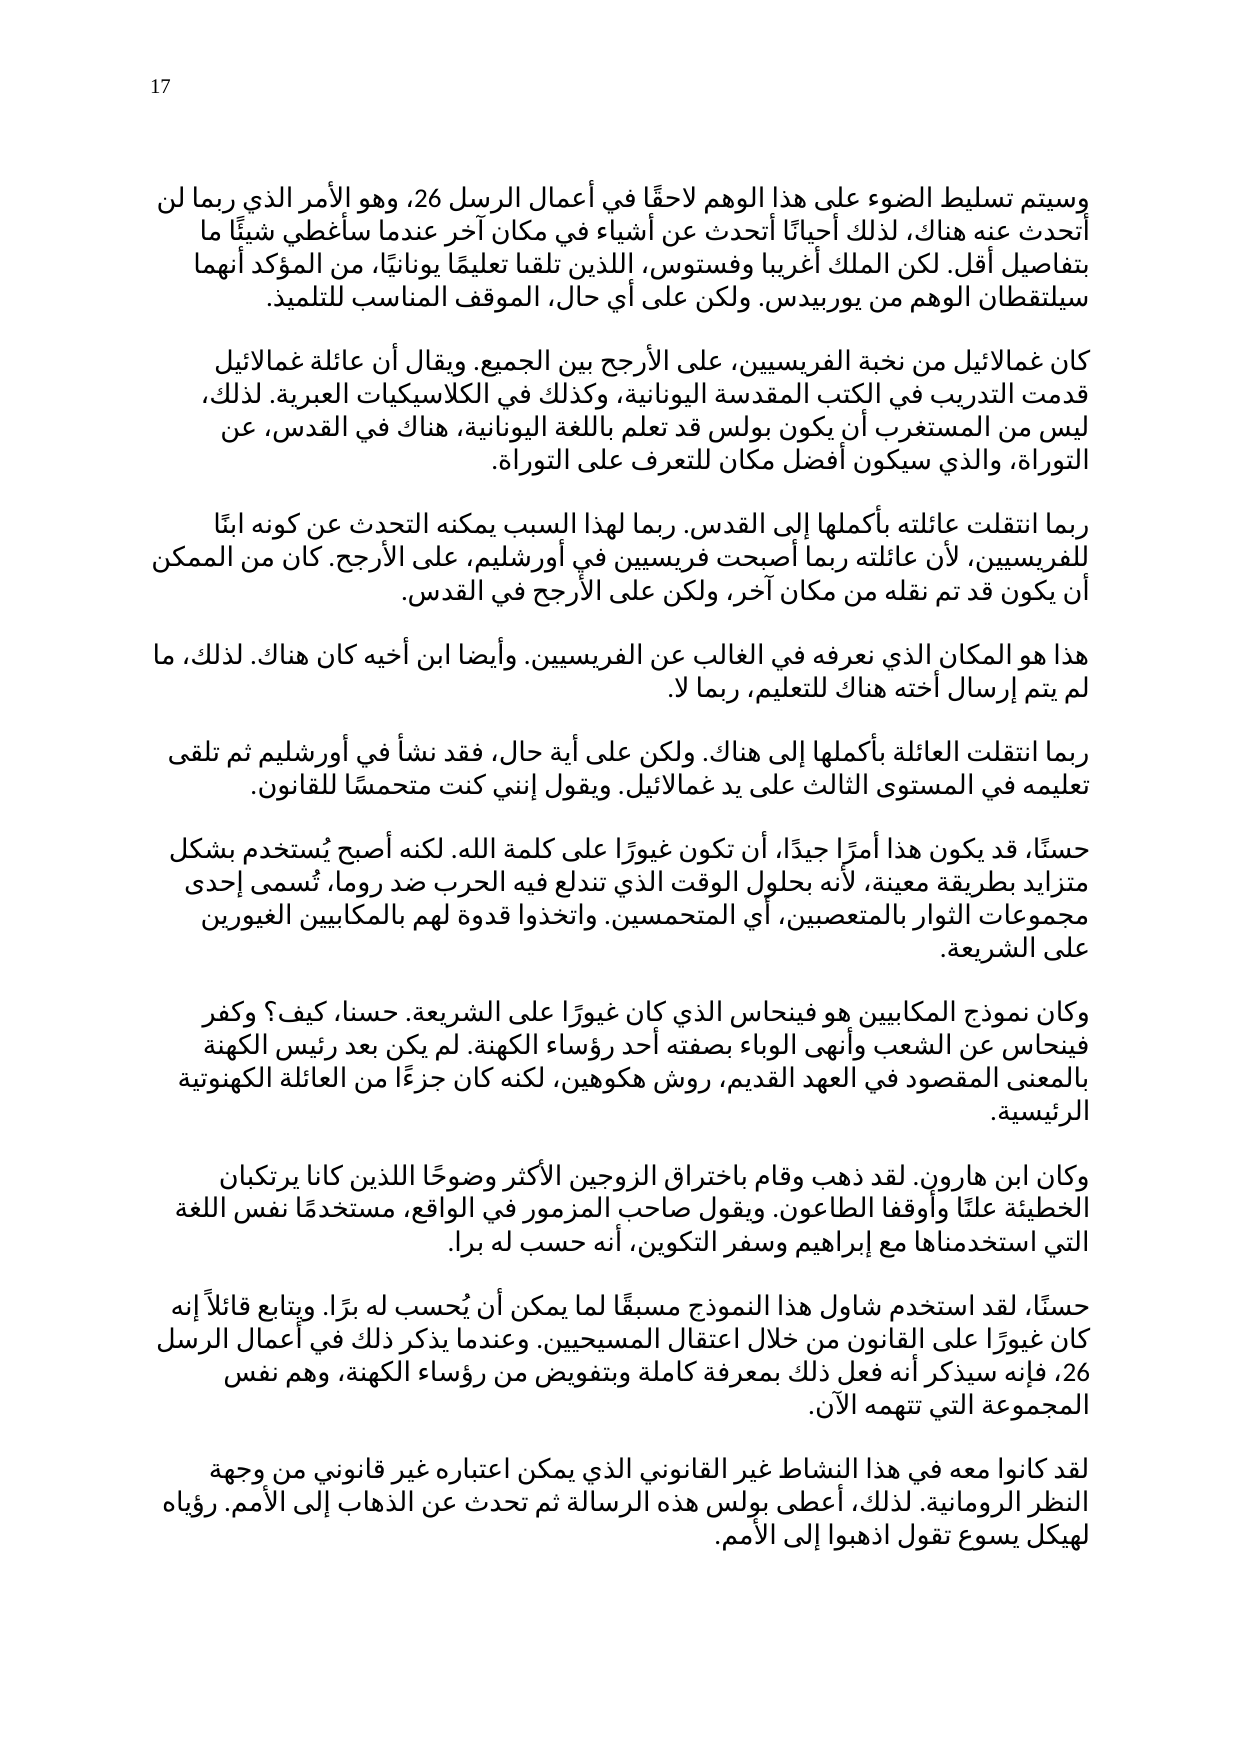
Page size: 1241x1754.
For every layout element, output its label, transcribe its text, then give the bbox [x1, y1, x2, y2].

text وكان نموذج المكابيين هو فينحاس الذي كان غيورًا على الشريعة. حسنا، كيف؟ وكفر فينحاس عن الشعب وأنهى الوباء بصفته أحد رؤساء الكهنة. لم يكن بعد رئيس الكهنة بالمعنى المقصود في العهد القديم، روش هكوهين، لكنه كان جزءًا من العائلة الكهنوتية الرئيسية. [150, 995, 1090, 1127]
text هذا هو المكان الذي نعرفه في الغالب عن الفريسيين. وأيضا ابن أخيه كان هناك. لذلك، ما لم يتم إرسال أخته هناك للتعليم، ربما لا. [150, 638, 1090, 704]
text وكان ابن هارون. لقد ذهب وقام باختراق الزوجين الأكثر وضوحًا اللذين كانا يرتكبان الخطيئة علنًا وأوقفا الطاعون. ويقول صاحب المزمور في الواقع، مستخدمًا نفس اللغة التي استخدمناها مع إبراهيم وسفر التكوين، أنه حسب له برا. [150, 1159, 1090, 1258]
text كان غمالائيل من نخبة الفريسيين، على الأرجح بين الجميع. ويقال أن عائلة غمالائيل قدمت التدريب في الكتب المقدسة اليونانية، وكذلك في الكلاسيكيات العبرية. لذلك، ليس من المستغرب أن يكون بولس قد تعلم باللغة اليونانية، هناك في القدس، عن التوراة، والذي سيكون أفضل مكان للتعرف على التوراة. [150, 344, 1090, 476]
text حسنًا، قد يكون هذا أمرًا جيدًا، أن تكون غيورًا على كلمة الله. لكنه أصبح يُستخدم بشكل متزايد بطريقة معينة، لأنه بحلول الوقت الذي تندلع فيه الحرب ضد روما، تُسمى إحدى مجموعات الثوار بالمتعصبين، أي المتحمسين. واتخذوا قدوة لهم بالمكابيين الغيورين على الشريعة. [150, 832, 1090, 964]
text حسنًا، لقد استخدم شاول هذا النموذج مسبقًا لما يمكن أن يُحسب له برًا. ويتابع قائلاً إنه كان غيورًا على القانون من خلال اعتقال المسيحيين. وعندما يذكر ذلك في أعمال الرسل 26، فإنه سيذكر أنه فعل ذلك بمعرفة كاملة وبتفويض من رؤساء الكهنة، وهم نفس المجموعة التي تتهمه الآن. [150, 1289, 1090, 1421]
text وسيتم تسليط الضوء على هذا الوهم لاحقًا في أعمال الرسل 26، وهو الأمر الذي ربما لن أتحدث عنه هناك، لذلك أحيانًا أتحدث عن أشياء في مكان آخر عندما سأغطي شيئًا ما بتفاصيل أقل. لكن الملك أغريبا وفستوس، اللذين تلقىا تعليمًا يونانيًا، من المؤكد أنهما سيلتقطان الوهم من يوربيدس. ولكن على أي حال، الموقف المناسب للتلميذ. [150, 181, 1090, 313]
text ربما انتقلت العائلة بأكملها إلى هناك. ولكن على أية حال، فقد نشأ في أورشليم ثم تلقى تعليمه في المستوى الثالث على يد غمالائيل. ويقول إنني كنت متحمسًا للقانون. [150, 735, 1090, 801]
text ربما انتقلت عائلته بأكملها إلى القدس. ربما لهذا السبب يمكنه التحدث عن كونه ابنًا للفريسيين، لأن عائلته ربما أصبحت فريسيين في أورشليم، على الأرجح. كان من الممكن أن يكون قد تم نقله من مكان آخر، ولكن على الأرجح في القدس. [150, 508, 1090, 607]
text لقد كانوا معه في هذا النشاط غير القانوني الذي يمكن اعتباره غير قانوني من وجهة النظر الرومانية. لذلك، أعطى بولس هذه الرسالة ثم تحدث عن الذهاب إلى الأمم. رؤياه لهيكل يسوع تقول اذهبوا إلى الأمم. [150, 1452, 1090, 1551]
